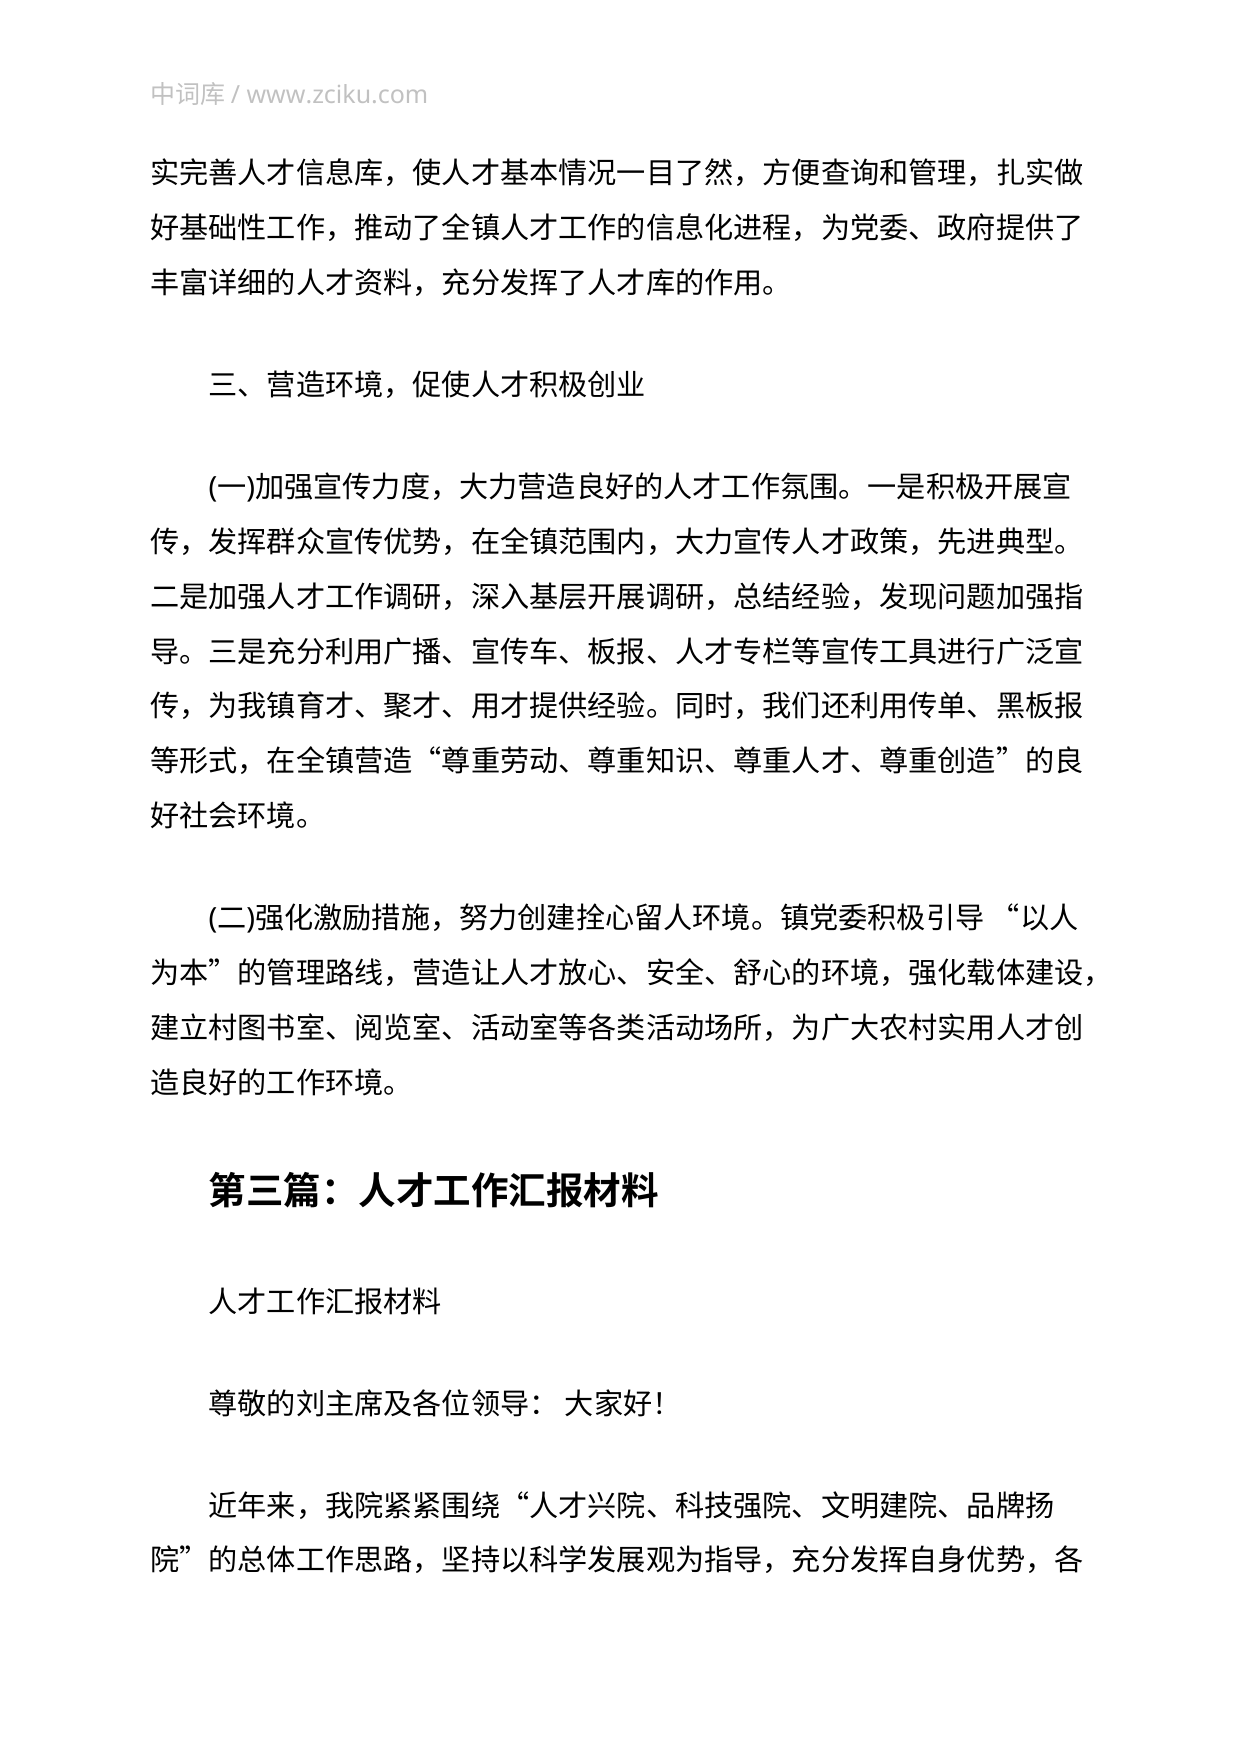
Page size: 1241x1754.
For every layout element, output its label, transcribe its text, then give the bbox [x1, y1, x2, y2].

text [150, 1482, 1090, 1579]
text 三、营造环境，促使人才积极创业 [150, 362, 1090, 404]
text 第三篇：人才工作汇报材料 [150, 1161, 1090, 1215]
text (一)加强宣传力度，大力营造良好的人才工作氛围。一是积极开展宣传，发挥群众宣传优势，在全镇范围内，大力宣传人才政策，先进典型。二是加强人才工作调研，深入基层开展调研，总结经验，发现问题加强指导。三是充分利用广播、宣传车、板报、人才专栏等宣传工具进行广泛宣传，为我镇育才、聚才、用才提供经验。同时，我们还利用传单、黑板报等形式，在全镇营造“尊重劳动、尊重知识、尊重人才、尊重创造”的良好社会环境。 [150, 463, 1090, 835]
text (二)强化激励措施，努力创建拴心留人环境。镇党委积极引导 “以人为本”的管理路线，营造让人才放心、安全、舒心的环境，强化载体建设，建立村图书室、阅览室、活动室等各类活动场所，为广大农村实用人才创造良好的工作环境。 [150, 894, 1090, 1102]
text 尊敬的刘主席及各位领导： 大家好！ [150, 1380, 1090, 1423]
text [150, 150, 1090, 302]
text 人才工作汇报材料 [150, 1278, 1090, 1321]
